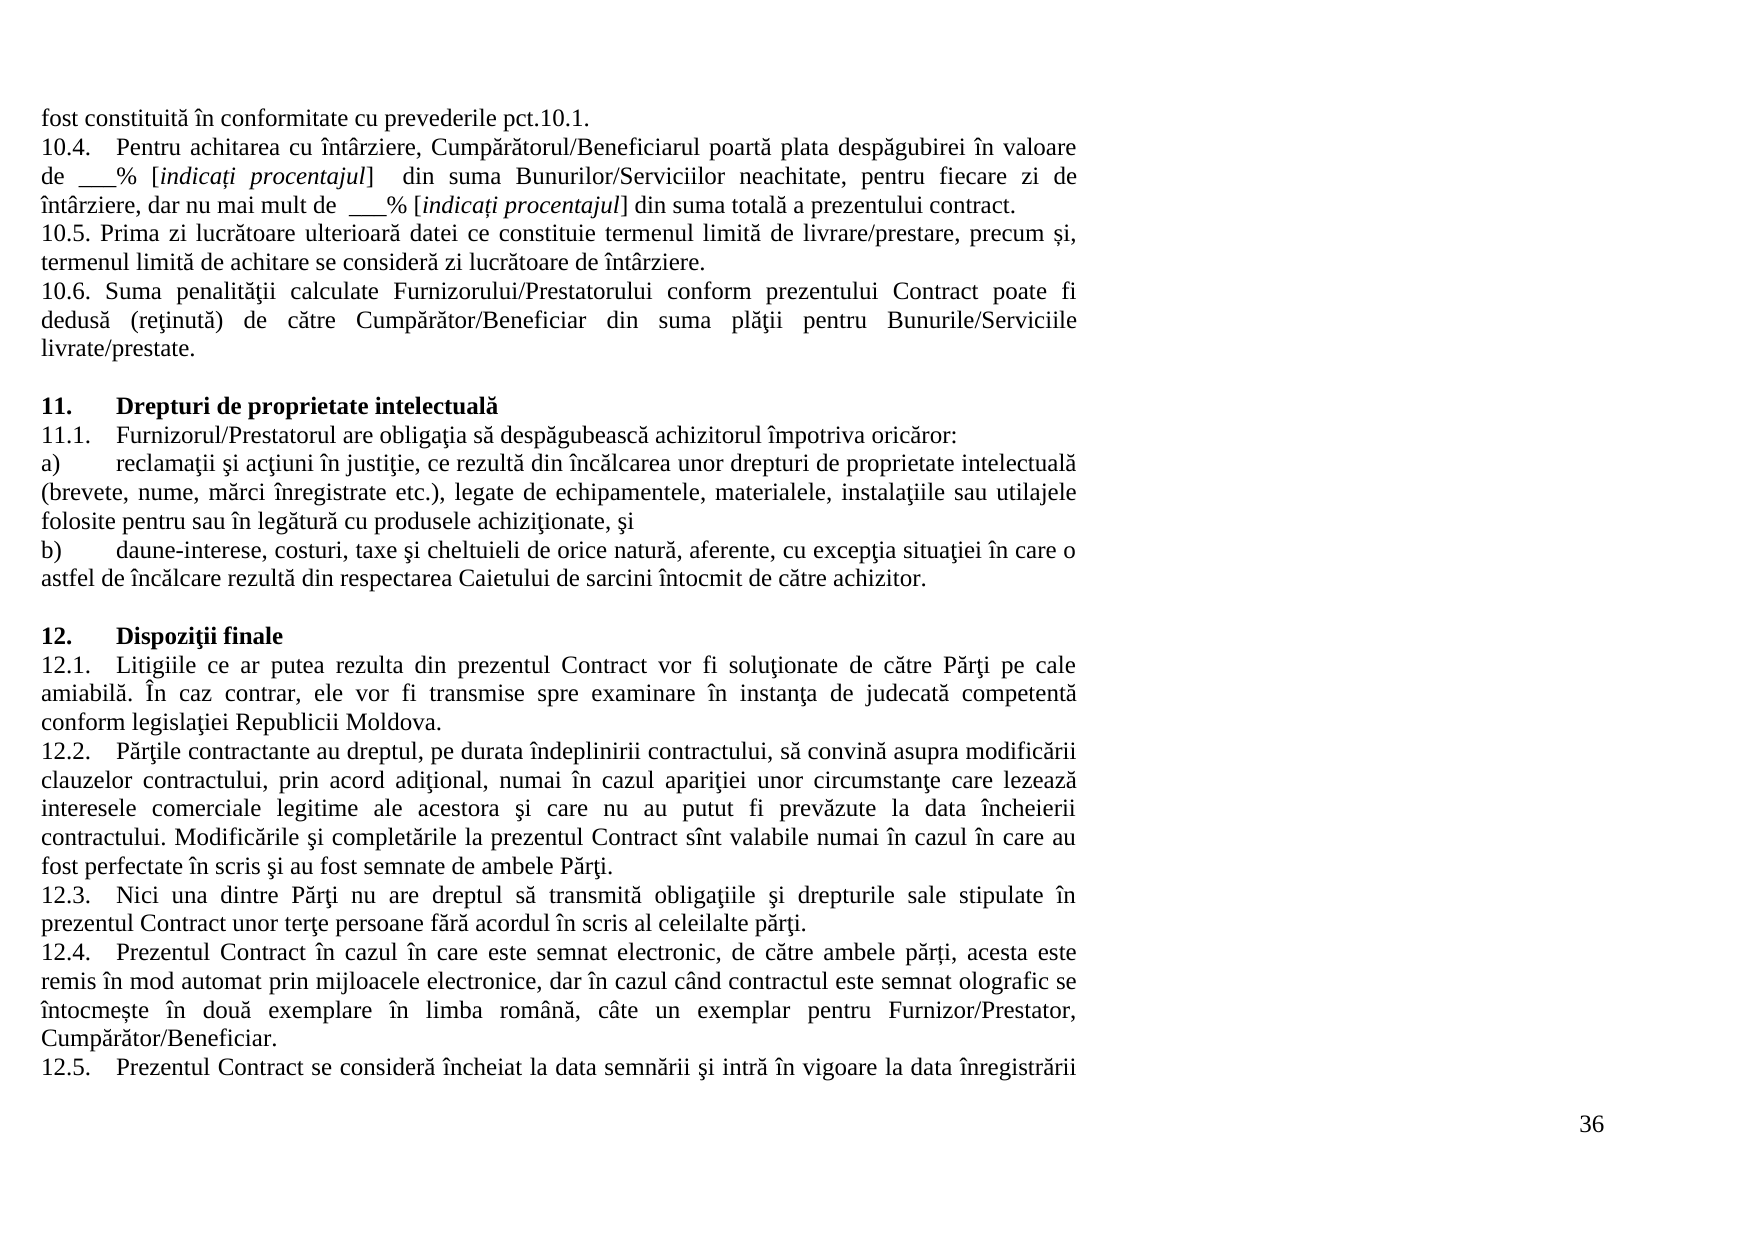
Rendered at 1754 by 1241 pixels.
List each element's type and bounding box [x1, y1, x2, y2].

table_header [30, 104, 1089, 1081]
